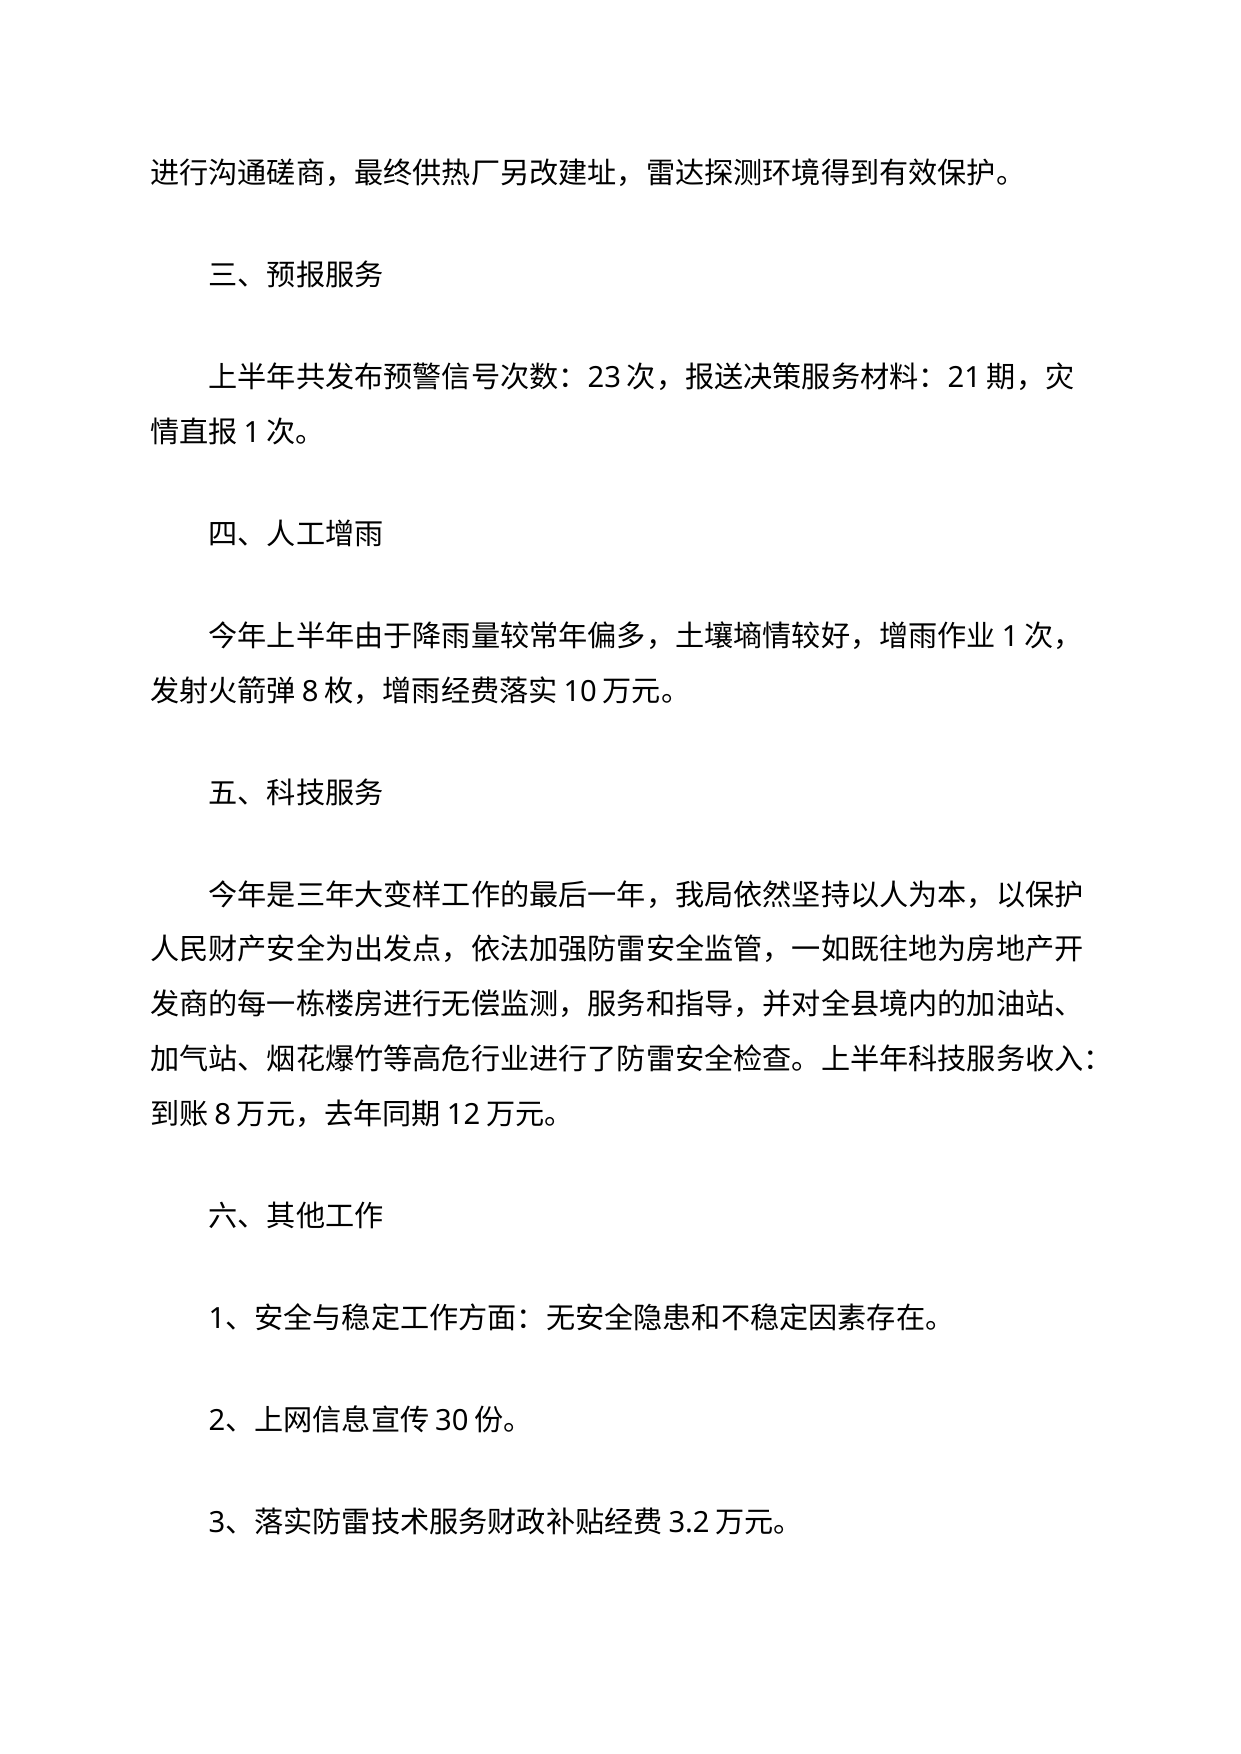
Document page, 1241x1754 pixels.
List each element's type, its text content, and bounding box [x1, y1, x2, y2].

text 三、预报服务 [150, 252, 1090, 294]
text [150, 150, 1090, 192]
text 上半年共发布预警信号次数：23次，报送决策服务材料：21期，灾情直报1次。 [150, 353, 1090, 451]
text 六、其他工作 [150, 1193, 1090, 1235]
text 3、落实防雷技术服务财政补贴经费3.2万元。 [150, 1498, 1090, 1541]
text 1、安全与稳定工作方面：无安全隐患和不稳定因素存在。 [150, 1294, 1090, 1337]
text 四、人工增雨 [150, 511, 1090, 553]
text 五、科技服务 [150, 769, 1090, 812]
text 2、上网信息宣传30份。 [150, 1396, 1090, 1439]
text 今年上半年由于降雨量较常年偏多，土壤墒情较好，增雨作业1次，发射火箭弹8枚，增雨经费落实10万元。 [150, 612, 1090, 710]
text 今年是三年大变样工作的最后一年，我局依然坚持以人为本，以保护人民财产安全为出发点，依法加强防雷安全监管，一如既往地为房地产开发商的每一栋楼房进行无偿监测，服务和指导，并对全县境内的加油站、加气站、烟花爆竹等高危行业进行了防雷安全检查。上半年科技服务收入：到账8万元，去年同期12万元。 [150, 871, 1090, 1133]
